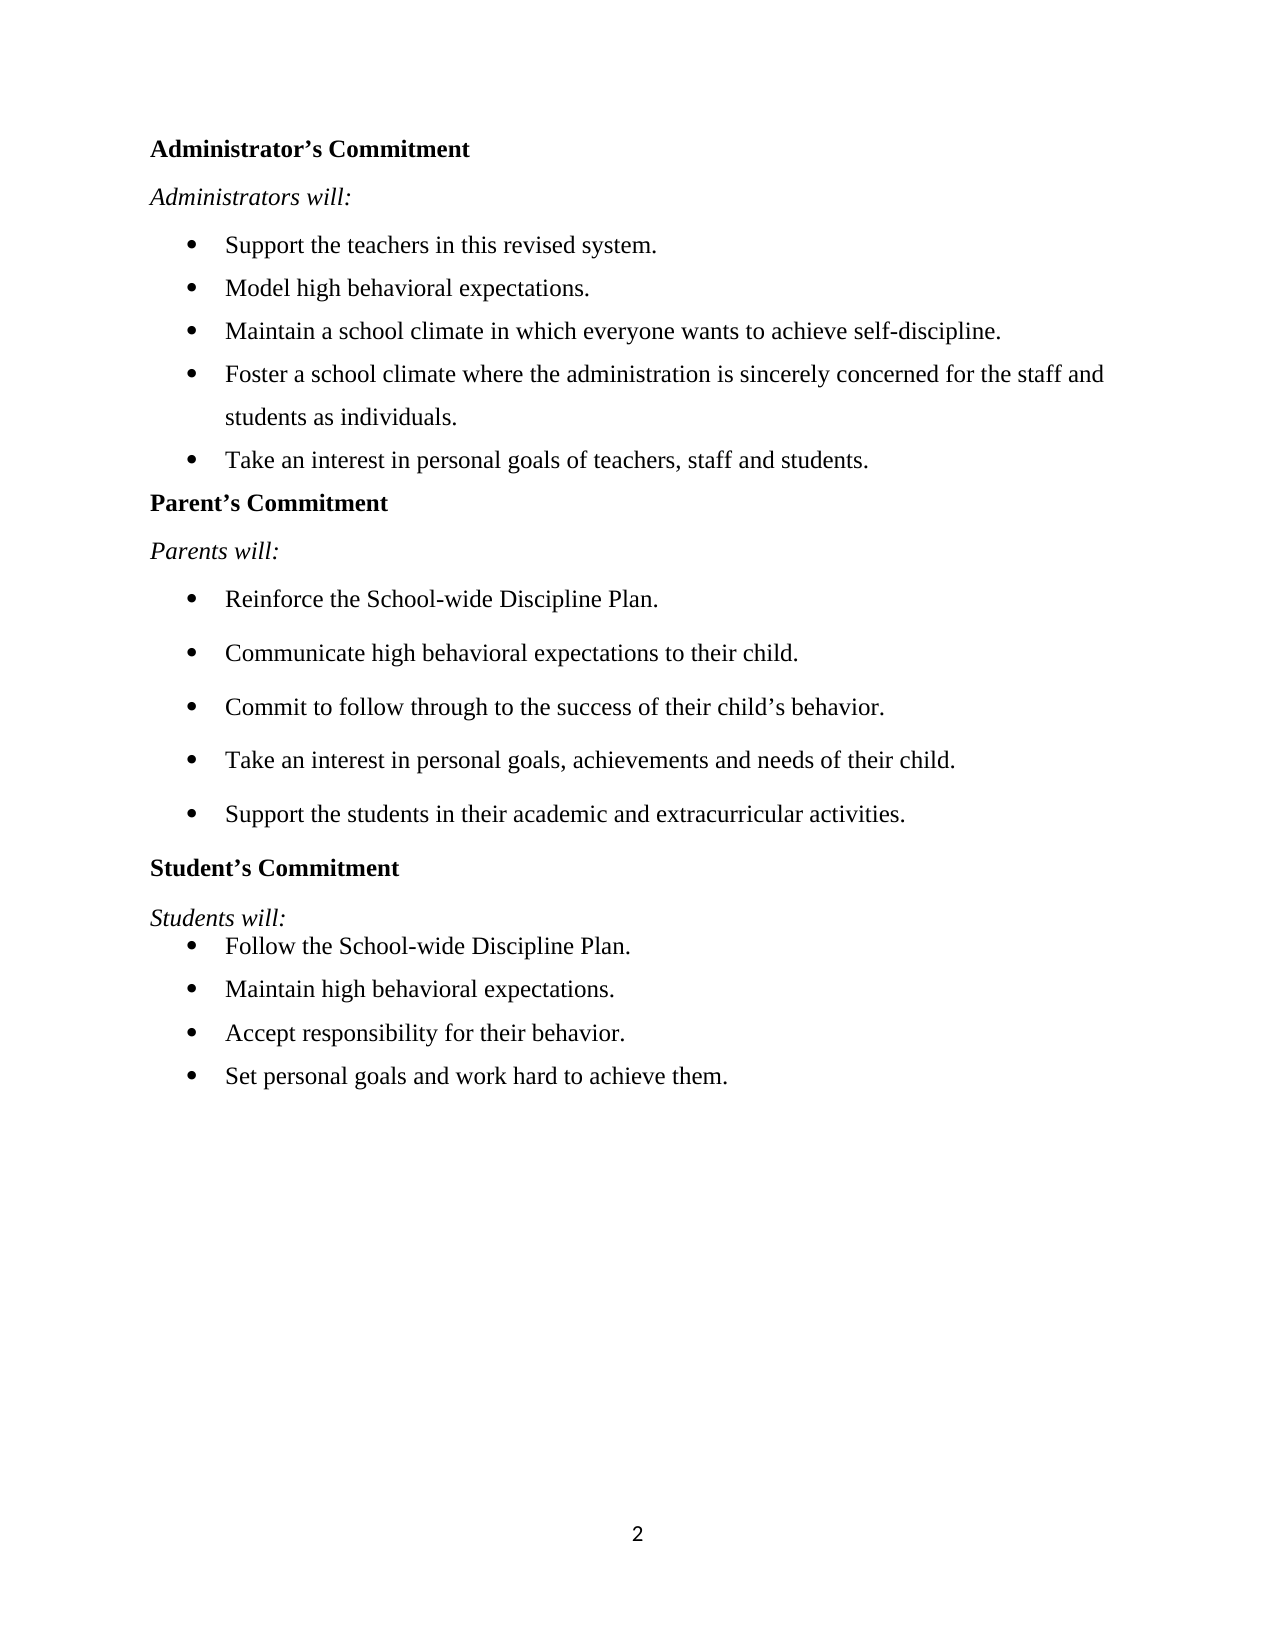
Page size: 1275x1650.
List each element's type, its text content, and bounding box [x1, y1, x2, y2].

list Communicate high behavioral expectations to their child. [187, 638, 1125, 666]
list Set personal goals and work hard to achieve them. [187, 1061, 1125, 1089]
list Accept responsibility for their behavior. [187, 1018, 1125, 1046]
list Model high behavioral expectations. [187, 273, 1125, 302]
list Take an interest in personal goals, achievements and needs of their child. [187, 745, 1125, 774]
list Reinforce the School-wide Discipline Plan. [187, 584, 1125, 613]
list Commit to follow through to the success of their child’s behavior. [187, 692, 1125, 720]
list Support the students in their academic and extracurricular activities. [187, 799, 1125, 828]
text Students will: [150, 903, 1125, 931]
text Administrator’s Commitment [150, 134, 1125, 163]
list Take an interest in personal goals of teachers, staff and students. [187, 445, 1125, 474]
text Student’s Commitment [150, 853, 1125, 882]
list Maintain a school climate in which everyone wants to achieve self-discipline. [187, 316, 1125, 345]
list Foster a school climate where the administration is sincerely concerned for the staff and students as individuals. [187, 359, 1125, 431]
list Maintain high behavioral expectations. [187, 974, 1125, 1003]
text Parent’s Commitment [150, 488, 1125, 517]
text Administrators will: [150, 182, 1125, 211]
text Parents will: [150, 536, 1125, 565]
list Support the teachers in this revised system. [187, 230, 1125, 258]
list Follow the School-wide Discipline Plan. [187, 931, 1125, 960]
